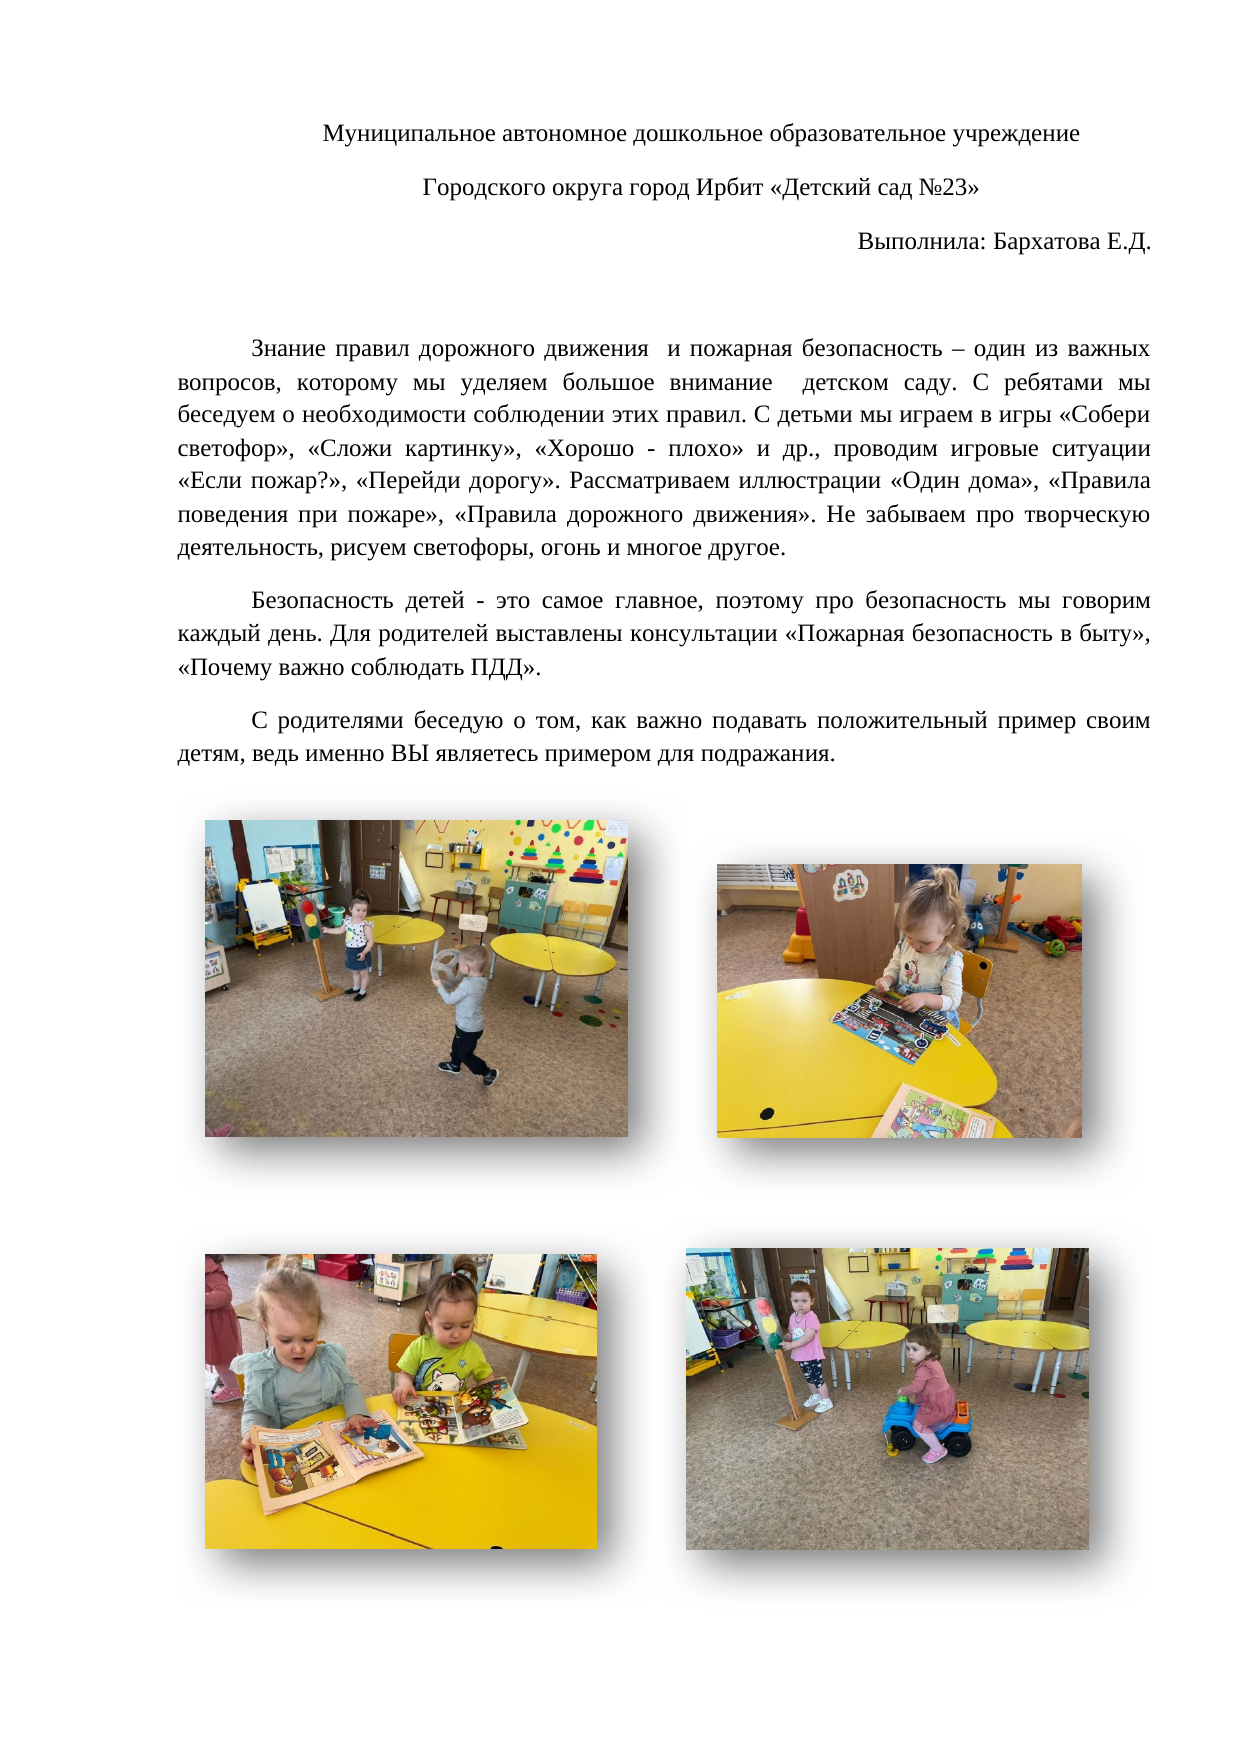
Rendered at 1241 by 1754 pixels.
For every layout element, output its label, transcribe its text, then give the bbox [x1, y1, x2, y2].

picture [205, 1254, 597, 1549]
text Безопасность детей - это самое главное, поэтому про безопасность мы говорим каждый день. Для родителей выставлены консультации «Пожарная безопасность в быту», «Почему важно соблюдать ПДД». [177, 586, 1152, 680]
picture [717, 864, 1082, 1138]
text Знание правил дорожного движения и пожарная безопасность – один из важных вопросов, которому мы уделяем большое внимание детском саду. С ребятами мы беседуем о необходимости соблюдении этих правил. С детьми мы играем в игры «Собери светофор», «Сложи картинку», «Хорошо - плохо» и др., проводим игровые ситуации «Если пожар?», «Перейди дорогу». Рассматриваем иллюстрации «Один дома», «Правила поведения при пожаре», «Правила дорожного движения». Не забываем про творческую деятельность, рисуем светофоры, огонь и многое другое. [177, 333, 1152, 560]
text Выполнила: Бархатова Е.Д. [177, 226, 1152, 254]
picture [205, 820, 628, 1137]
picture [686, 1248, 1089, 1550]
text С родителями беседую о том, как важно подавать положительный пример своим детям, ведь именно ВЫ являетесь примером для подражания. [177, 705, 1152, 767]
text Городского округа город Ирбит «Детский сад №23» [177, 172, 1152, 201]
text Муниципальное автономное дошкольное образовательное учреждение [177, 118, 1152, 147]
